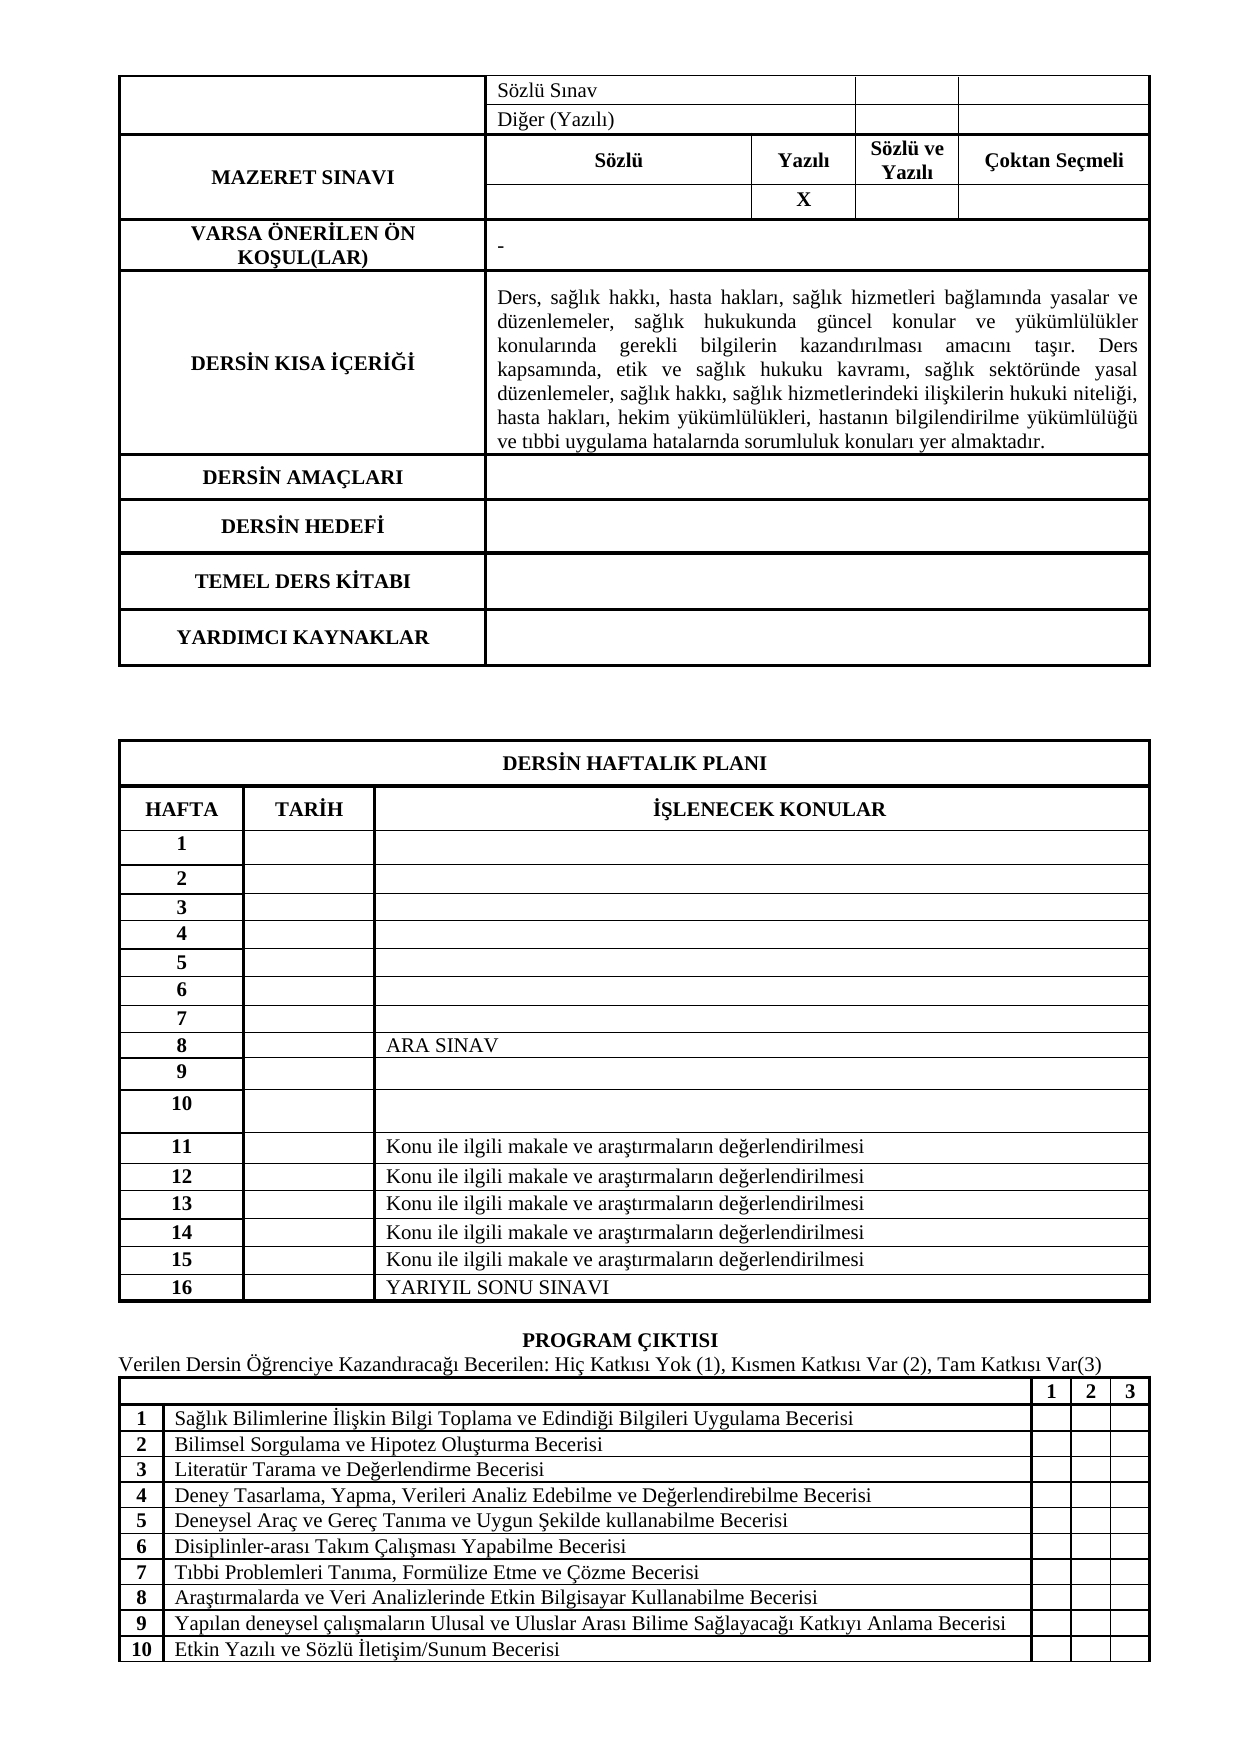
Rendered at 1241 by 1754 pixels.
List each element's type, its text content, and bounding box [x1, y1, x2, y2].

table_cell VARSA ÖNERİLEN ÖN KOŞUL(LAR) [121, 221, 484, 269]
table_cell Sağlık Bilimlerine İlişkin Bilgi Toplama ve Edindiği Bilgileri Uygulama Becerisi [165, 1406, 1030, 1430]
table_cell [1033, 1637, 1070, 1661]
table_cell [1033, 1611, 1070, 1635]
table_cell [1033, 1585, 1070, 1609]
table_cell [959, 76, 1148, 104]
table_cell [1072, 1457, 1110, 1481]
table_cell [1033, 1534, 1070, 1558]
table_cell 7 [121, 1006, 242, 1032]
table_cell Araştırmalarda ve Veri Analizlerinde Etkin Bilgisayar Kullanabilme Becerisi [165, 1585, 1030, 1609]
table_cell YARDIMCI KAYNAKLAR [121, 611, 484, 664]
table_header 1 [1033, 1379, 1070, 1403]
table_cell [1111, 1432, 1148, 1456]
table_cell Bilimsel Sorgulama ve Hipotez Oluşturma Becerisi [165, 1432, 1030, 1456]
table_cell [245, 831, 373, 864]
table_cell [1111, 1611, 1148, 1635]
table_header DERSİN HAFTALIK PLANI [121, 742, 1148, 784]
table_cell Literatür Tarama ve Değerlendirme Becerisi [165, 1457, 1030, 1481]
table_cell [1072, 1432, 1110, 1456]
table_cell [959, 185, 1148, 218]
table_cell [245, 1133, 373, 1163]
table_cell Tıbbi Problemleri Tanıma, Formülize Etme ve Çözme Becerisi [165, 1560, 1030, 1584]
table_cell [487, 501, 1148, 551]
table_cell 16 [121, 1275, 242, 1299]
table_header 3 [1111, 1379, 1148, 1403]
table_cell 4 [121, 921, 242, 948]
table_cell [487, 611, 1148, 664]
table_cell 1 [121, 831, 242, 864]
table_cell 3 [121, 895, 242, 920]
table_cell 3 [121, 1457, 162, 1481]
table_cell [376, 865, 1148, 893]
table_cell DERSİN KISA İÇERİĞİ [121, 272, 484, 453]
table_cell [1111, 1457, 1148, 1481]
table_cell [1033, 1508, 1070, 1532]
table_cell [376, 977, 1148, 1005]
table_cell TARİH [245, 788, 373, 829]
table_cell TEMEL DERS KİTABI [121, 555, 484, 608]
table_cell [1111, 1637, 1148, 1661]
table_cell [376, 894, 1148, 920]
table_cell 10 [121, 1637, 162, 1661]
table_cell DERSİN AMAÇLARI [121, 456, 484, 497]
table_cell [856, 105, 958, 132]
table_cell Deney Tasarlama, Yapma, Verileri Analiz Edebilme ve Değerlendirebilme Becerisi [165, 1483, 1030, 1507]
table_cell [376, 831, 1148, 864]
table_cell [245, 949, 373, 976]
table_cell Konu ile ilgili makale ve araştırmaların değerlendirilmesi [376, 1191, 1148, 1218]
table_cell 15 [121, 1247, 242, 1274]
table_cell 9 [121, 1611, 162, 1635]
table_cell [245, 1058, 373, 1089]
table_cell 8 [121, 1033, 242, 1057]
table_cell [376, 949, 1148, 976]
table_cell Deneysel Araç ve Gereç Tanıma ve Uygun Şekilde kullanabilme Becerisi [165, 1508, 1030, 1532]
table_cell [1072, 1637, 1110, 1661]
table_cell 10 [121, 1091, 242, 1132]
table_cell Sözlü Sınav [487, 76, 855, 104]
table_cell [1033, 1560, 1070, 1584]
table_header [121, 1379, 1030, 1403]
table_cell 2 [121, 866, 242, 893]
table_cell [1111, 1483, 1148, 1507]
table_cell [1072, 1508, 1110, 1532]
table_cell 5 [121, 1508, 162, 1532]
table_cell [1072, 1534, 1110, 1558]
table_cell [487, 185, 751, 218]
table_cell [245, 865, 373, 893]
text PROGRAM ÇIKTISI [118, 1327, 1122, 1352]
table_cell 7 [121, 1560, 162, 1584]
table_cell 13 [121, 1191, 242, 1218]
table_cell [245, 1006, 373, 1032]
table_cell DERSİN HEDEFİ [121, 501, 484, 551]
table_cell 8 [121, 1585, 162, 1609]
table_cell [376, 1006, 1148, 1032]
table_cell [245, 1275, 373, 1299]
table_cell [1033, 1432, 1070, 1456]
table_cell [856, 76, 958, 104]
table_cell [487, 456, 1148, 497]
table_cell [245, 1033, 373, 1057]
table_cell [487, 555, 1148, 608]
text Verilen Dersin Öğrenciye Kazandıracağı Becerilen: Hiç Katkısı Yok (1), Kısmen Katkısı Var (2), Tam Katkısı Var(3) [118, 1352, 1122, 1376]
table_cell 14 [121, 1220, 242, 1246]
table_cell MAZERET SINAVI [121, 136, 484, 218]
table_cell [245, 894, 373, 920]
table_cell Ders, sağlık hakkı, hasta hakları, sağlık hizmetleri bağlamında yasalar ve düzenlemeler, sağlık hukukunda güncel konular ve yükümlülükler konularında gerekli bilgilerin kazandırılması amacını taşır. Ders kapsamında, etik ve sağlık hukuku kavramı, sağlık sektöründe yasal düzenlemeler, sağlık hakkı, sağlık hizmetlerindeki ilişkilerin hukuki niteliği, hasta hakları, hekim yükümlülükleri, hastanın bilgilendirilme yükümlülüğü ve tıbbi uygulama hatalarnda sorumluluk konuları yer almaktadır. [487, 272, 1148, 453]
table_cell [1033, 1483, 1070, 1507]
table_cell [1111, 1585, 1148, 1609]
table_cell - [487, 221, 1148, 269]
table_cell [376, 1058, 1148, 1089]
table_cell Çoktan Seçmeli [959, 136, 1148, 184]
table_cell [1072, 1585, 1110, 1609]
table_cell X [752, 185, 855, 218]
table_cell [376, 1090, 1148, 1132]
table_cell Disiplinler-arası Takım Çalışması Yapabilme Becerisi [165, 1534, 1030, 1558]
table_cell Sözlü [487, 136, 751, 184]
table_cell [245, 1219, 373, 1246]
table_cell [245, 921, 373, 948]
table_cell [1111, 1560, 1148, 1584]
table_cell [1072, 1406, 1110, 1430]
table_cell [245, 1090, 373, 1132]
table_cell Konu ile ilgili makale ve araştırmaların değerlendirilmesi [376, 1219, 1148, 1246]
table_cell 9 [121, 1059, 242, 1089]
table_cell Konu ile ilgili makale ve araştırmaların değerlendirilmesi [376, 1164, 1148, 1189]
table_cell ARA SINAV [376, 1033, 1148, 1057]
table_cell Yapılan deneysel çalışmaların Ulusal ve Uluslar Arası Bilime Sağlayacağı Katkıyı Anlama Becerisi [165, 1611, 1030, 1635]
table_cell [1111, 1534, 1148, 1558]
table_cell [1111, 1406, 1148, 1430]
table_cell İŞLENECEK KONULAR [376, 788, 1148, 829]
table_cell 5 [121, 950, 242, 976]
table_cell 2 [121, 1432, 162, 1456]
table_cell [245, 1191, 373, 1218]
table_cell 4 [121, 1483, 162, 1507]
table_cell [1072, 1560, 1110, 1584]
table_header 2 [1072, 1379, 1110, 1403]
table_cell 6 [121, 977, 242, 1005]
table_cell 12 [121, 1164, 242, 1189]
table_cell Konu ile ilgili makale ve araştırmaların değerlendirilmesi [376, 1133, 1148, 1163]
table_cell [245, 1164, 373, 1189]
table_cell [245, 1247, 373, 1274]
table_cell Sözlü ve Yazılı [856, 136, 958, 184]
table_cell [1072, 1483, 1110, 1507]
table_cell [959, 105, 1148, 132]
table_cell [1111, 1508, 1148, 1532]
table_cell 6 [121, 1534, 162, 1558]
table_cell Diğer (Yazılı) [487, 105, 855, 132]
table_cell [1033, 1406, 1070, 1430]
table_cell 1 [121, 1406, 162, 1430]
table_cell 11 [121, 1134, 242, 1163]
table_cell Yazılı [752, 136, 855, 184]
table_cell Konu ile ilgili makale ve araştırmaların değerlendirilmesi [376, 1247, 1148, 1274]
table_cell HAFTA [121, 788, 242, 829]
table_cell [856, 185, 958, 218]
table_cell [245, 977, 373, 1005]
table_cell [376, 921, 1148, 948]
table_cell Etkin Yazılı ve Sözlü İletişim/Sunum Becerisi [165, 1637, 1030, 1661]
table_cell YARIYIL SONU SINAVI [376, 1275, 1148, 1299]
table_cell [1072, 1611, 1110, 1635]
table_cell [1033, 1457, 1070, 1481]
